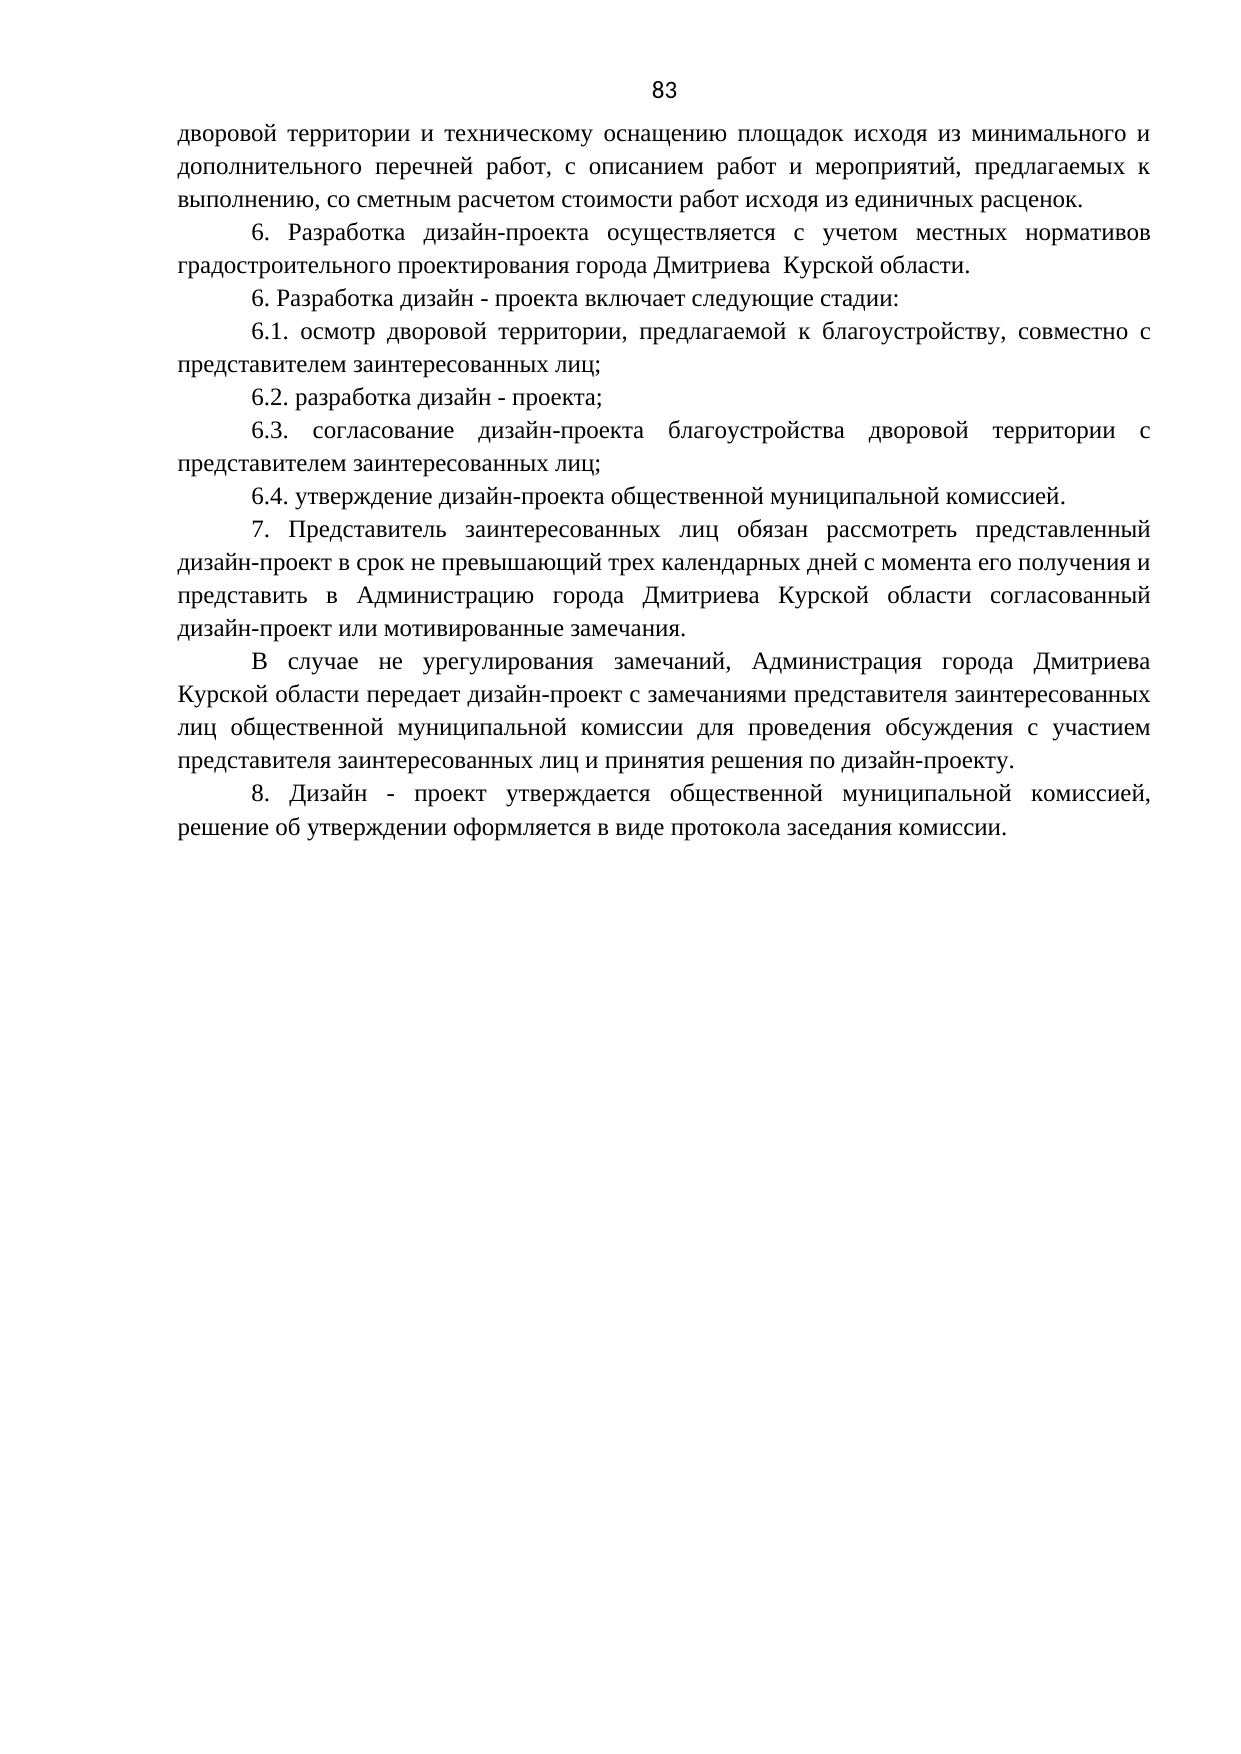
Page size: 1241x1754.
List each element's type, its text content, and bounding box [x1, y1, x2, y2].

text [177, 118, 1152, 213]
text 6. Разработка дизайн-проекта осуществляется с учетом местных нормативов градостроительного проектирования города Дмитриева Курской области. [177, 217, 1152, 279]
text В случае не урегулирования замечаний, Администрация города Дмитриева Курской области передает дизайн-проект с замечаниями представителя заинтересованных лиц общественной муниципальной комиссии для проведения обсуждения с участием представителя заинтересованных лиц и принятия решения по дизайн-проекту. [177, 646, 1152, 774]
text 6.3. согласование дизайн-проекта благоустройства дворовой территории с представителем заинтересованных лиц; [177, 415, 1152, 477]
text 8. Дизайн - проект утверждается общественной муниципальной комиссией, решение об утверждении оформляется в виде протокола заседания комиссии. [177, 778, 1152, 840]
text 6.1. осмотр дворовой территории, предлагаемой к благоустройству, совместно с представителем заинтересованных лиц; [177, 316, 1152, 378]
text 6.4. утверждение дизайн-проекта общественной муниципальной комиссией. [177, 481, 1152, 510]
text 6.2. разработка дизайн - проекта; [177, 382, 1152, 411]
text 6. Разработка дизайн - проекта включает следующие стадии: [177, 283, 1152, 312]
text 7. Представитель заинтересованных лиц обязан рассмотреть представленный дизайн-проект в срок не превышающий трех календарных дней с момента его получения и представить в Администрацию города Дмитриева Курской области согласованный дизайн-проект или мотивированные замечания. [177, 514, 1152, 642]
